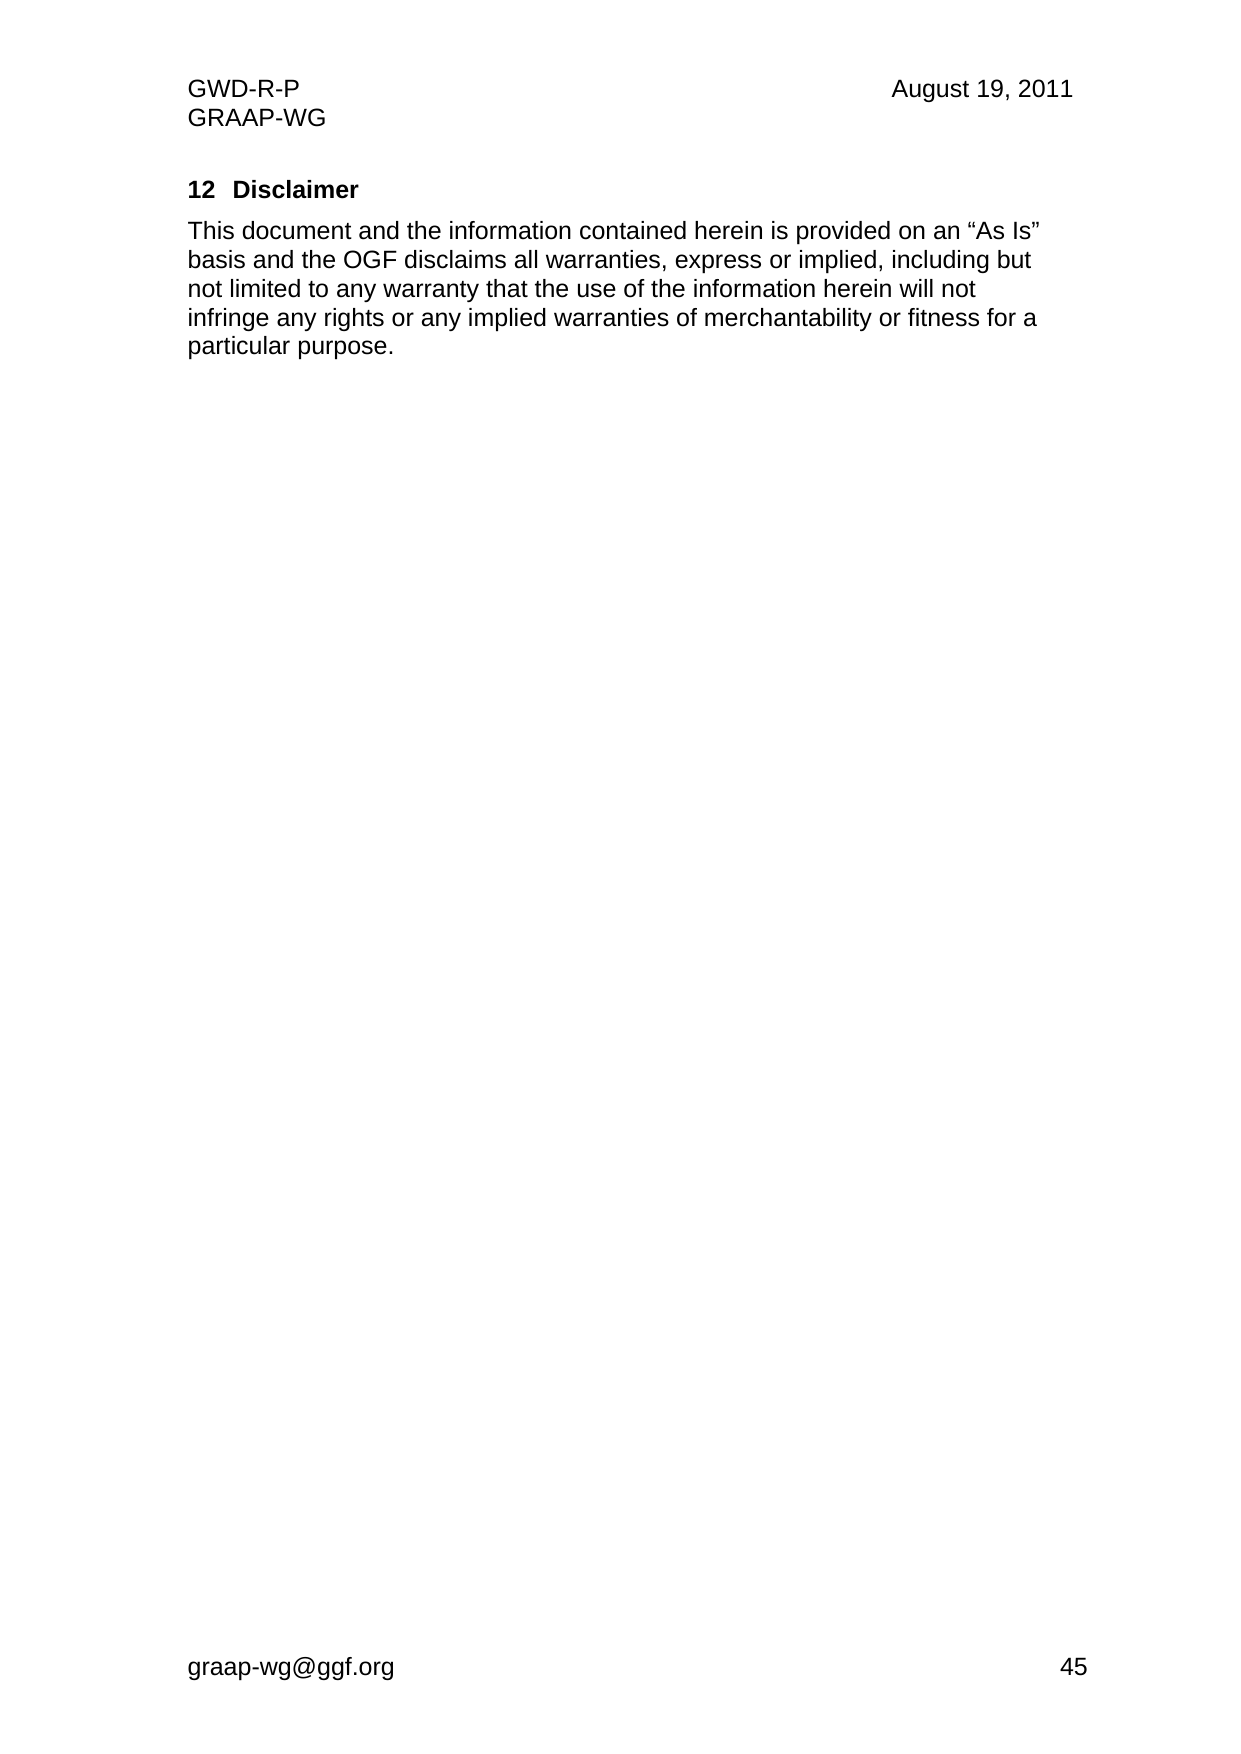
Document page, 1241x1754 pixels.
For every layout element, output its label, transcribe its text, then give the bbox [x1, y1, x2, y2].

subtitle Disclaimer [187, 175, 1053, 204]
text This document and the information contained herein is provided on an “As Is” basis and the OGF disclaims all warranties, express or implied, including but not limited to any warranty that the use of the information herein will not infringe any rights or any implied warranties of merchantability or fitness for a particular purpose. [187, 216, 1053, 360]
